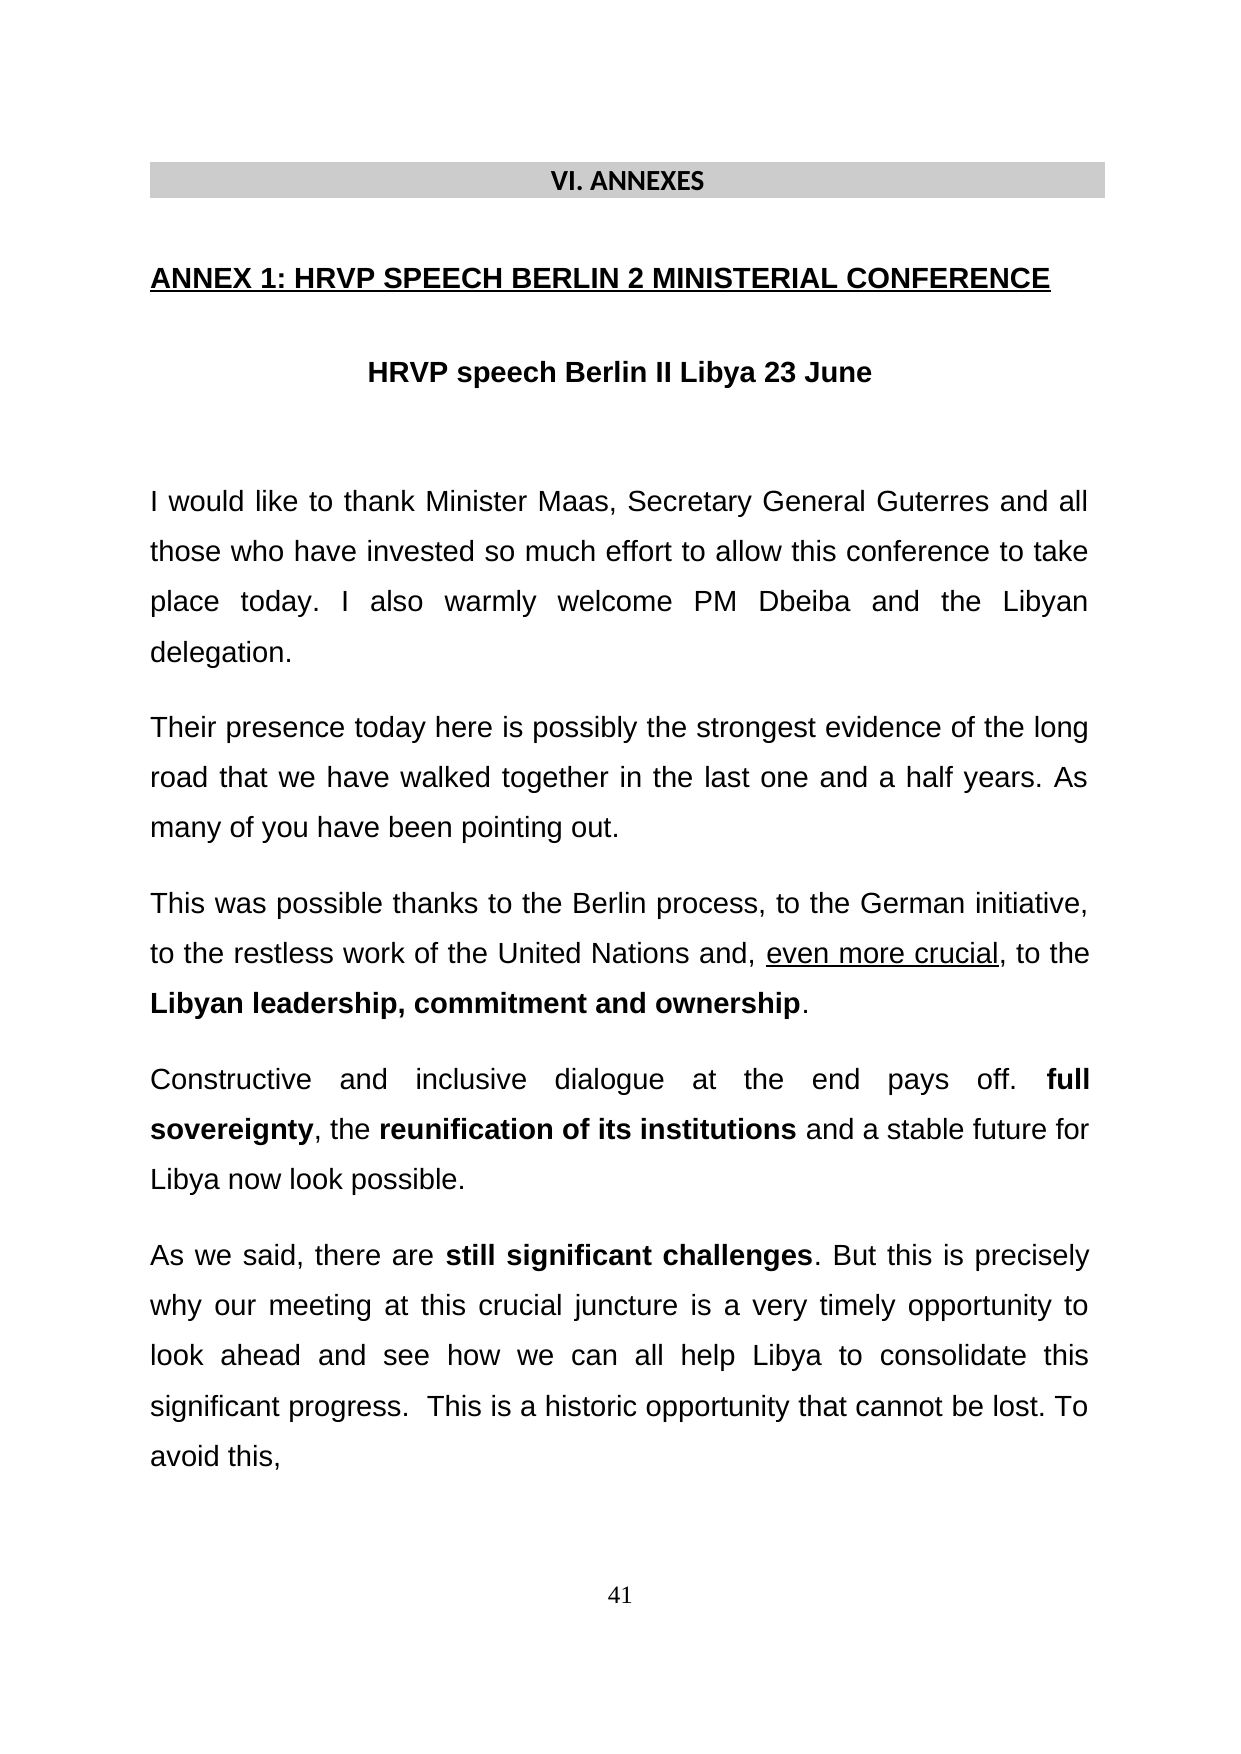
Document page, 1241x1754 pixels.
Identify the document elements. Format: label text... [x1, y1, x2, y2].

text I would like to thank Minister Maas, Secretary General Guterres and all those who have invested so much effort to allow this conference to take place today. I also warmly welcome PM Dbeiba and the Libyan delegation. [150, 484, 1090, 668]
text ANNEX 1: HRVP SPEECH BERLIN 2 MINISTERIAL CONFERENCE [150, 261, 1090, 294]
text Constructive and inclusive dialogue at the end pays off. full sovereignty, the reunification of its institutions and a stable future for Libya now look possible. [150, 1062, 1090, 1196]
text HRVP speech Berlin II Libya 23 June [150, 356, 1090, 389]
text This was possible thanks to the Berlin process, to the German initiative, to the restless work of the United Nations and, even more crucial, to the Libyan leadership, commitment and ownership. [150, 886, 1090, 1020]
text As we said, there are still significant challenges. But this is precisely why our meeting at this crucial juncture is a very timely opportunity to look ahead and see how we can all help Libya to consolidate this significant progress. This is a historic opportunity that cannot be lost. To avoid this, [150, 1238, 1090, 1472]
text VI. ANNEXES [150, 162, 1105, 198]
text Their presence today here is possibly the strongest evidence of the long road that we have walked together in the last one and a half years. As many of you have been pointing out. [150, 710, 1090, 844]
